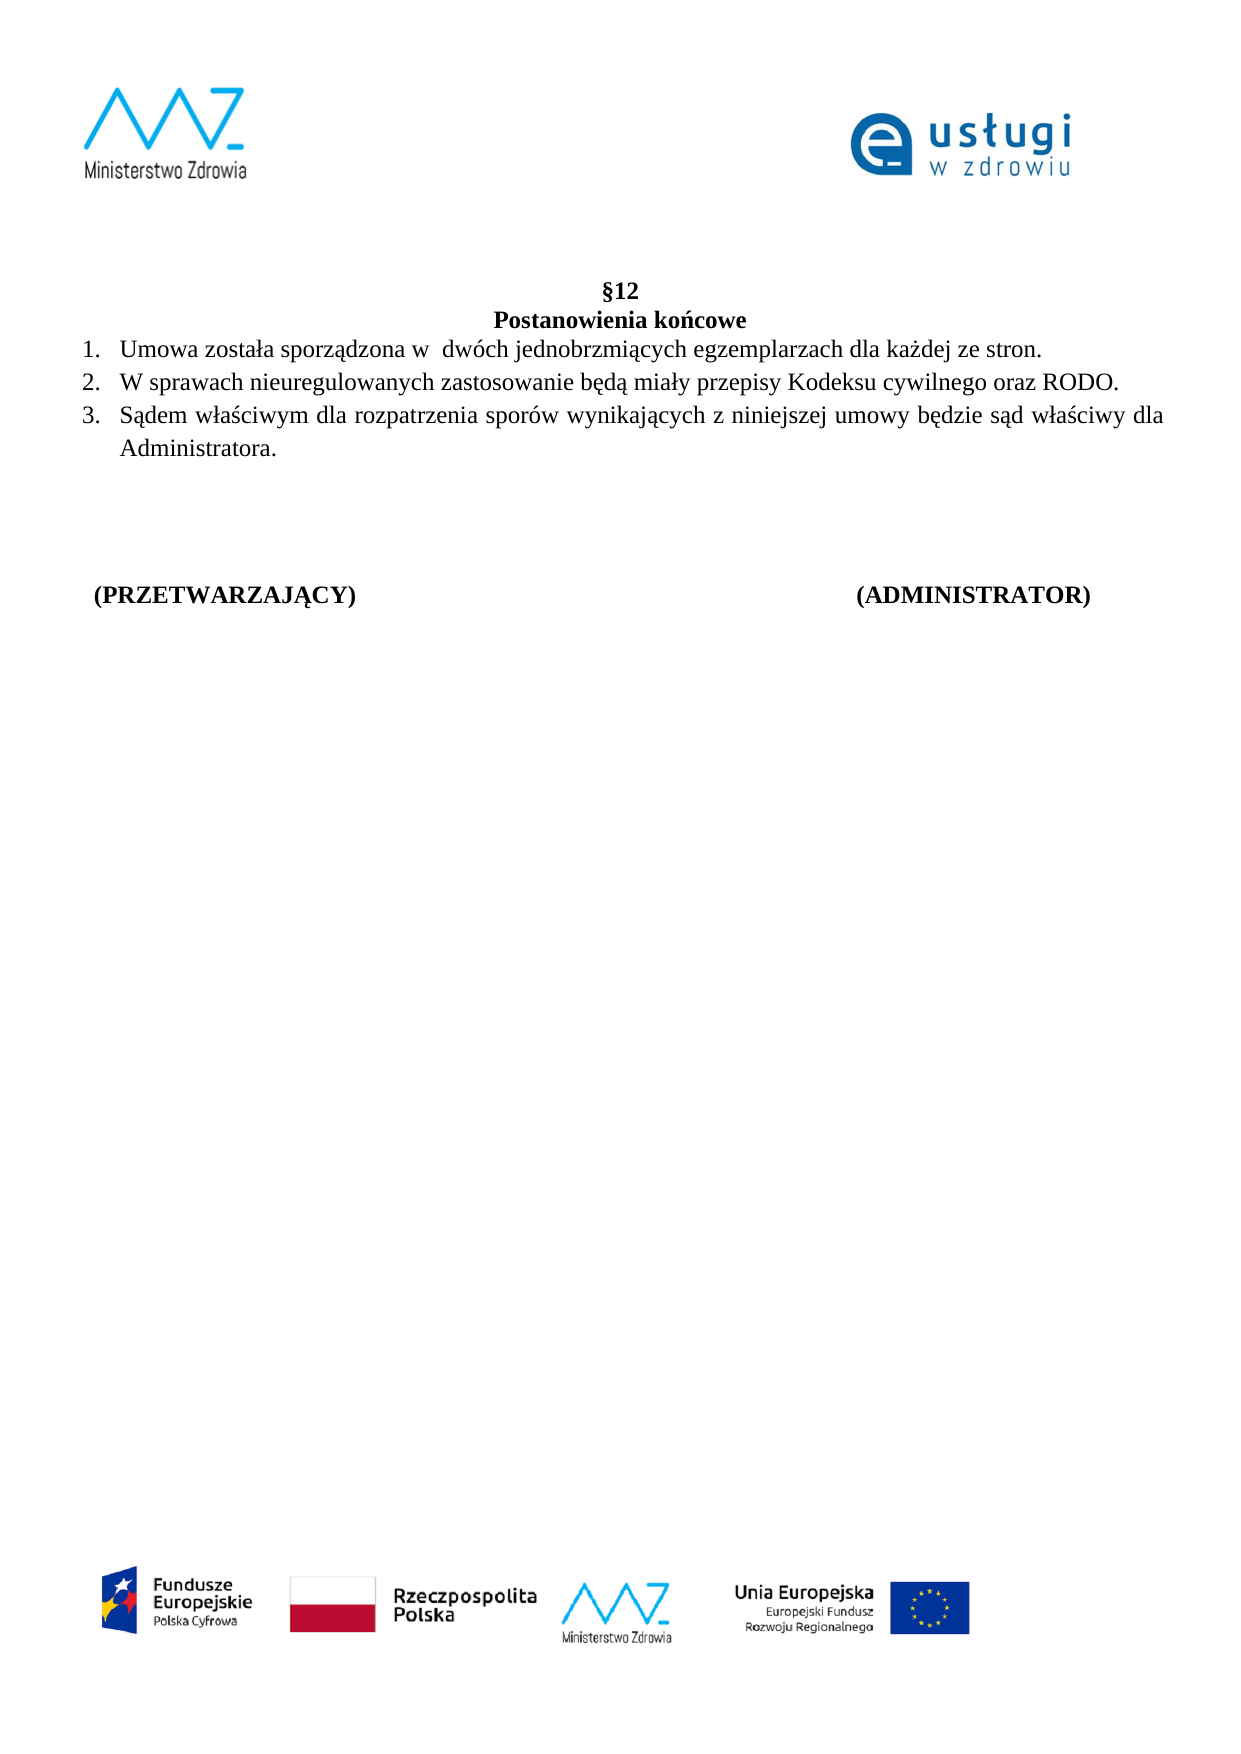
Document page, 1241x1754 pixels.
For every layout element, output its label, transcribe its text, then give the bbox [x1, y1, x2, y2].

text (PRZETWARZAJĄCY) (ADMINISTRATOR) [75, 580, 1165, 609]
text Postanowienia końcowe [75, 305, 1165, 334]
list W sprawach nieuregulowanych zastosowanie będą miały przepisy Kodeksu cywilnego oraz RODO. [82, 367, 1165, 396]
text §12 [75, 276, 1165, 305]
list Umowa została sporządzona w dwóch jednobrzmiących egzemplarzach dla każdej ze stron. [82, 334, 1165, 362]
picture [75, 73, 314, 191]
picture [75, 1548, 1021, 1681]
picture [836, 100, 1084, 185]
list Sądem właściwym dla rozpatrzenia sporów wynikających z niniejszej umowy będzie sąd właściwy dla Administratora. [82, 400, 1165, 462]
